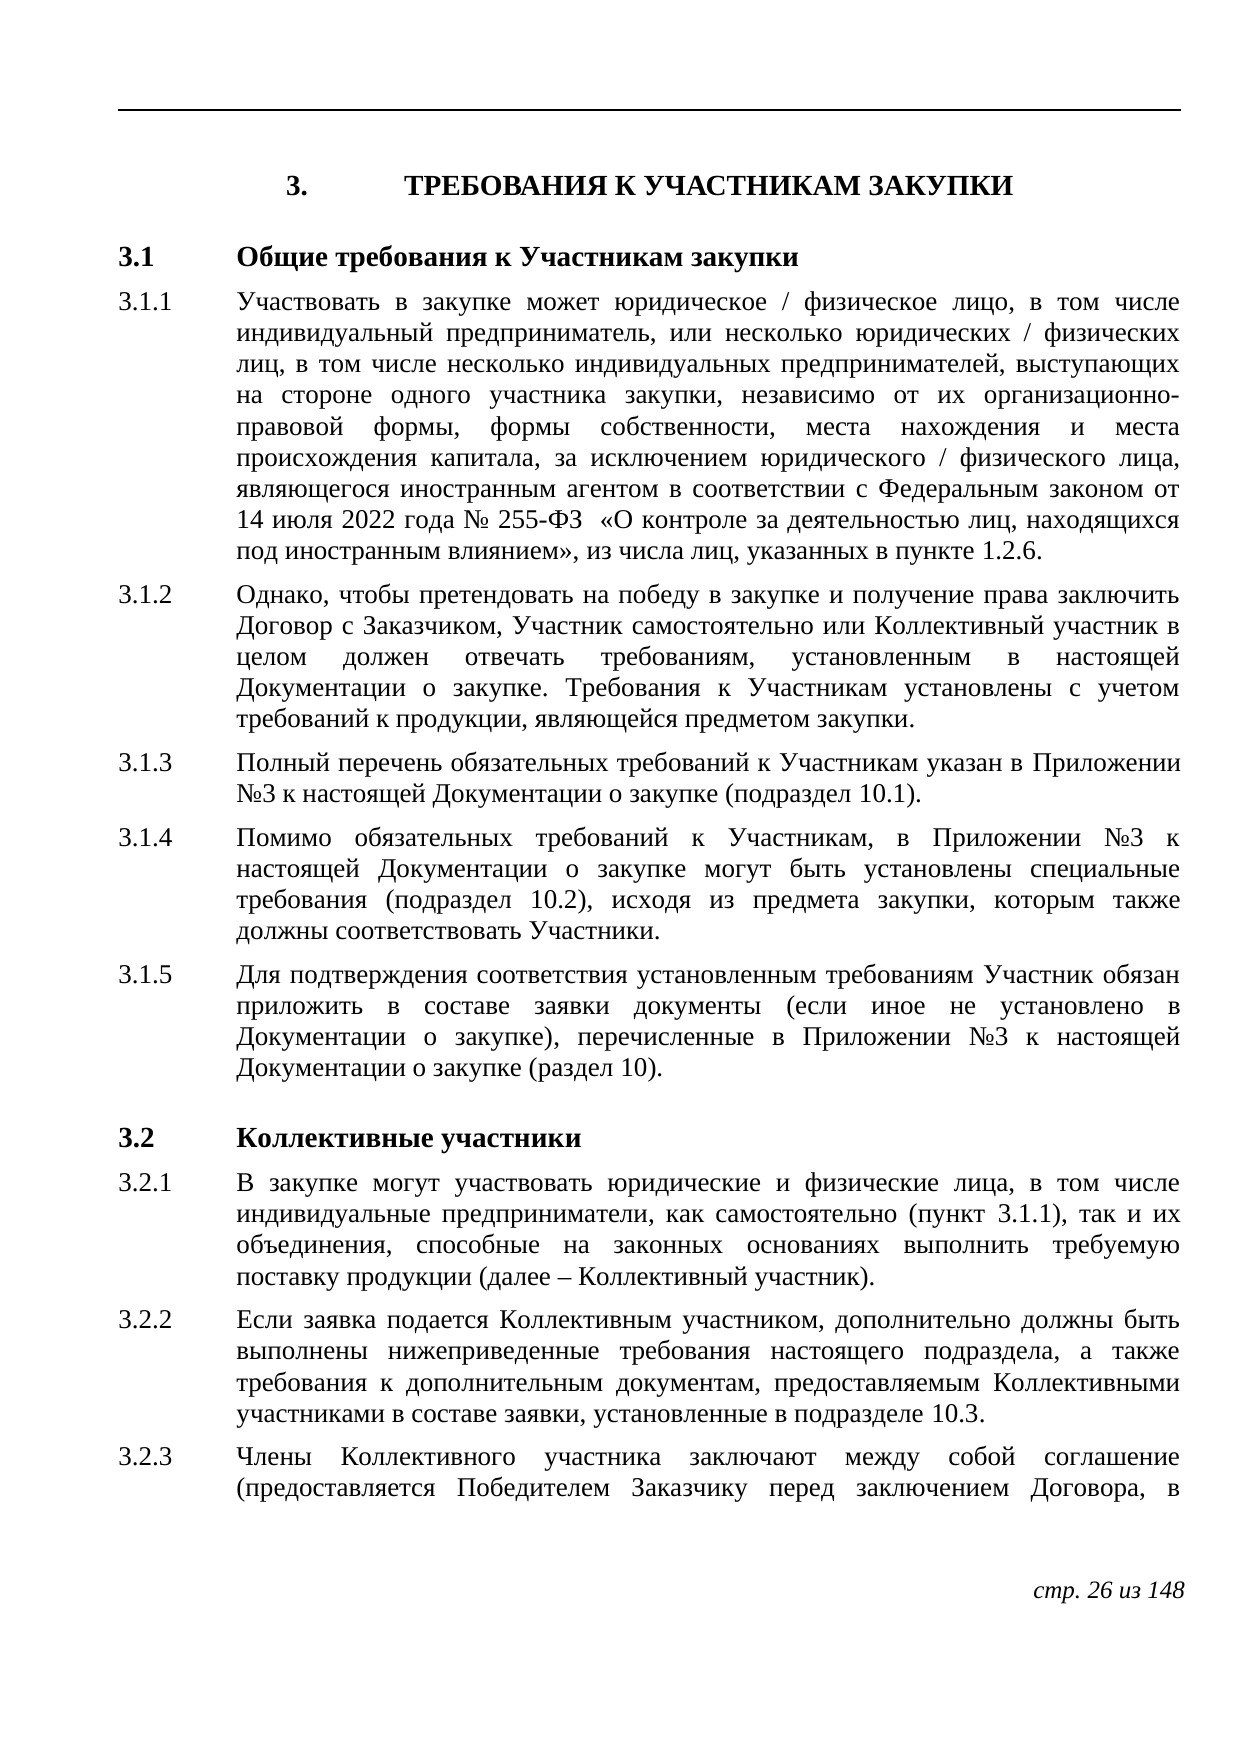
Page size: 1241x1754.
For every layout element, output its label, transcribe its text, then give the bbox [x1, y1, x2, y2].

text Полный перечень обязательных требований к Участникам указан в Приложении №3 к настоящей Документации о закупке (подраздел 10.1). [118, 746, 1181, 808]
text Участвовать в закупке может юридическое / физическое лицо, в том числе индивидуальный предприниматель, или несколько юридических / физических лиц, в том числе несколько индивидуальных предпринимателей, выступающих на стороне одного участника закупки, независимо от их организационно-правовой формы, формы собственности, места нахождения и места происхождения капитала, за исключением юридического / физического лица, являющегося иностранным агентом в соответствии с Федеральным законом от 14 июля 2022 года № 255-ФЗ «О контроле за деятельностью лиц, находящихся под иностранным влиянием», из числа лиц, указанных в пункте 1.2.6. [118, 285, 1181, 566]
text Однако, чтобы претендовать на победу в закупке и получение права заключить Договор с Заказчиком, Участник самостоятельно или Коллективный участник в целом должен отвечать требованиям, установленным в настоящей Документации о закупке. Требования к Участникам установлены с учетом требований к продукции, являющейся предметом закупки. [118, 578, 1181, 734]
subtitle ТРЕБОВАНИЯ К УЧАСТНИКАМ ЗАКУПКИ [118, 168, 1181, 202]
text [118, 1440, 1181, 1503]
text В закупке могут участвовать юридические и физические лица, в том числе индивидуальные предприниматели, как самостоятельно (пункт 3.1.1), так и их объединения, способные на законных основаниях выполнить требуемую поставку продукции (далее – Коллективный участник). [118, 1166, 1181, 1291]
subtitle Коллективные участники [118, 1120, 1181, 1154]
text Помимо обязательных требований к Участникам, в Приложении №3 к настоящей Документации о закупке могут быть установлены специальные требования (подраздел 10.2), исходя из предмета закупки, которым также должны соответствовать Участники. [118, 821, 1181, 946]
subtitle Общие требования к Участникам закупки [118, 239, 1181, 273]
text Если заявка подается Коллективным участником, дополнительно должны быть выполнены нижеприведенные требования настоящего подраздела, а также требования к дополнительным документам, предоставляемым Коллективными участниками в составе заявки, установленные в подразделе 10.3. [118, 1303, 1181, 1428]
text Для подтверждения соответствия установленным требованиям Участник обязан приложить в составе заявки документы (если иное не установлено в Документации о закупке), перечисленные в Приложении №3 к настоящей Документации о закупке (раздел 10). [118, 958, 1181, 1083]
